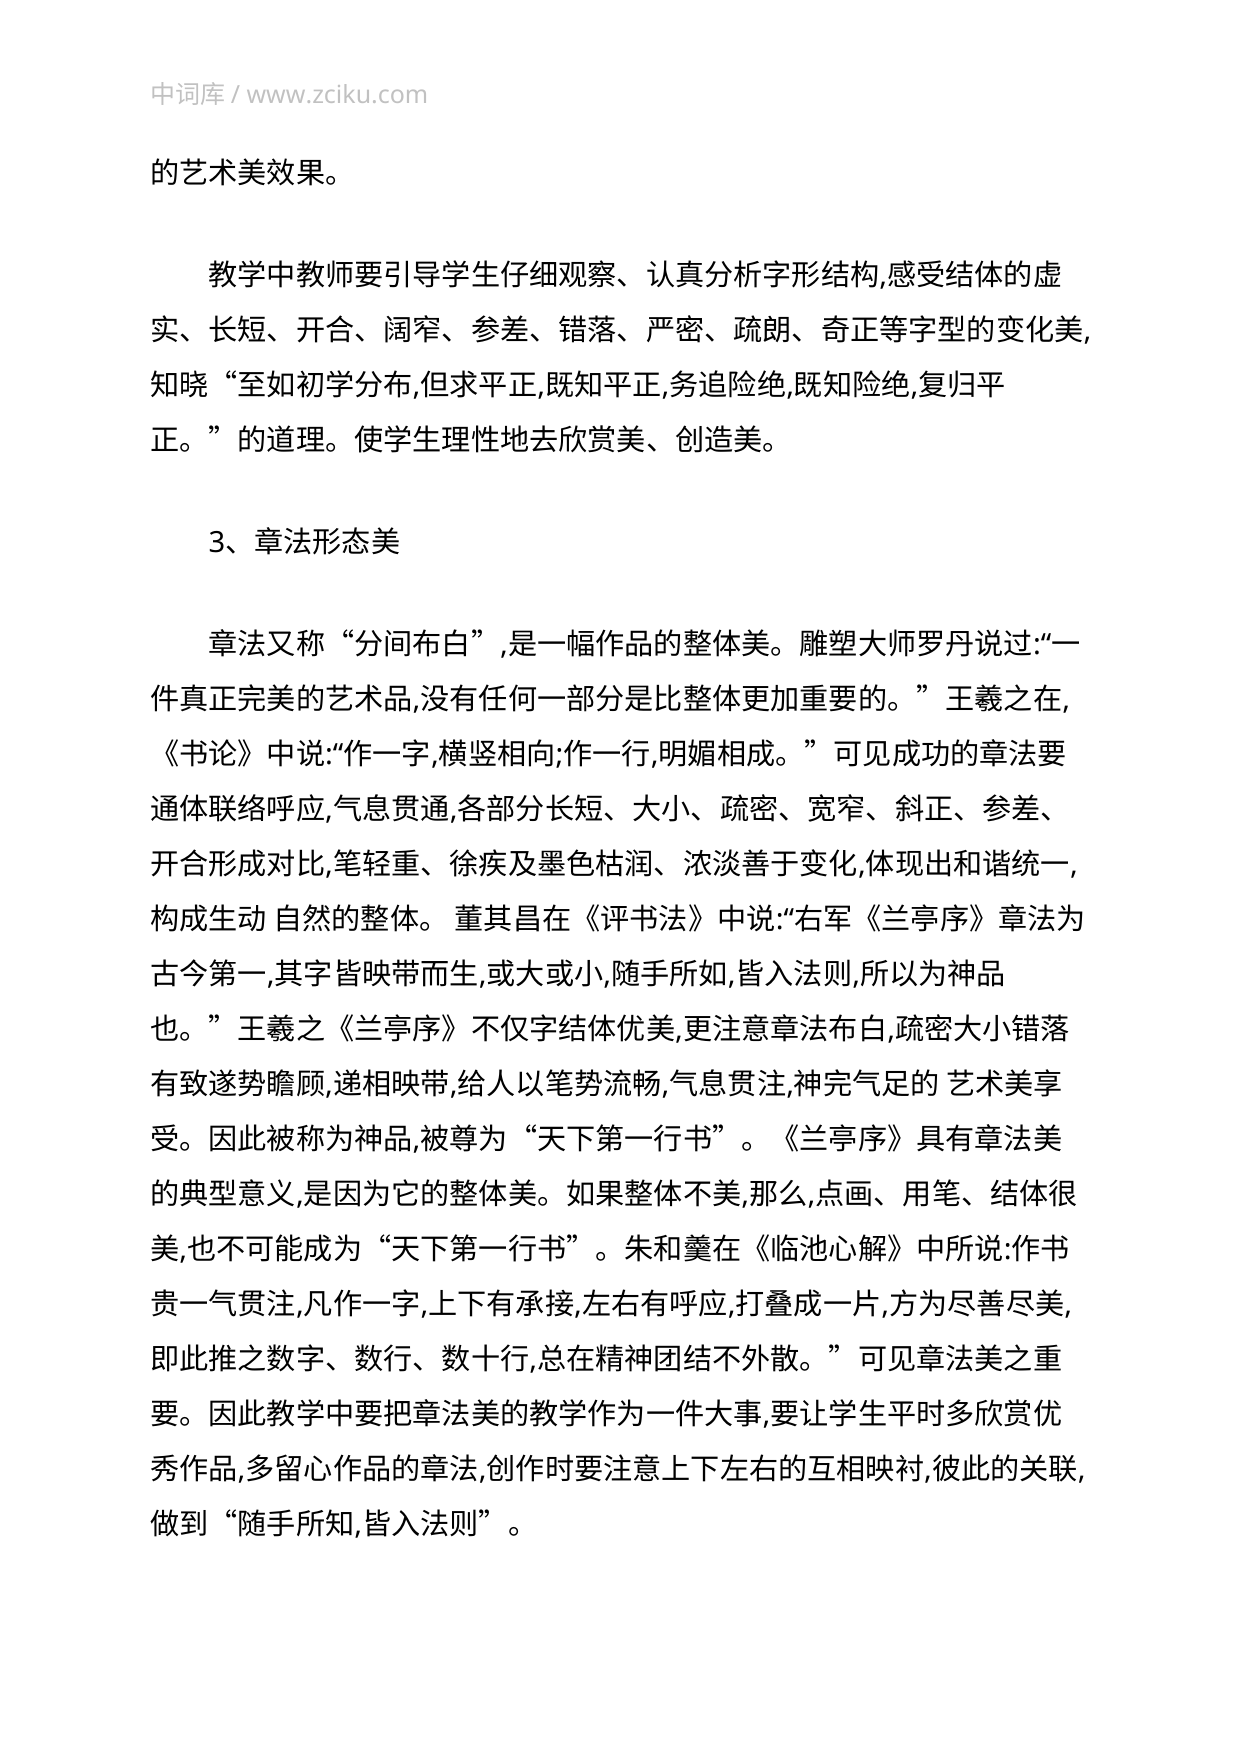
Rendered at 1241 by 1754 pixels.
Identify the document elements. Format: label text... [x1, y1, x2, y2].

text 章法又称“分间布白”,是一幅作品的整体美。雕塑大师罗丹说过:“一件真正完美的艺术品,没有任何一部分是比整体更加重要的。”王羲之在,《书论》中说:“作一字,横竖相向;作一行,明媚相成。”可见成功的章法要通体联络呼应,气息贯通,各部分长短、大小、疏密、宽窄、斜正、参差、开合形成对比,笔轻重、徐疾及墨色枯润、浓淡善于变化,体现出和谐统一,构成生动 自然的整体。 董其昌在《评书法》中说:“右军《兰亭序》章法为古今第一,其字皆映带而生,或大或小,随手所如,皆入法则,所以为神品也。”王羲之《兰亭序》不仅字结体优美,更注意章法布白,疏密大小错落有致遂势瞻顾,递相映带,给人以笔势流畅,气息贯注,神完气足的 艺术美享受。因此被称为神品,被尊为“天下第一行书”。《兰亭序》具有章法美的典型意义,是因为它的整体美。如果整体不美,那么,点画、用笔、结体很美,也不可能成为“天下第一行书”。朱和羹在《临池心解》中所说:作书贵一气贯注,凡作一字,上下有承接,左右有呼应,打叠成一片,方为尽善尽美,即此推之数字、数行、数十行,总在精神团结不外散。”可见章法美之重要。因此教学中要把章法美的教学作为一件大事,要让学生平时多欣赏优秀作品,多留心作品的章法,创作时要注意上下左右的互相映衬,彼此的关联,做到“随手所知,皆入法则”。 [150, 621, 1090, 1543]
text 教学中教师要引导学生仔细观察、认真分析字形结构,感受结体的虚实、长短、开合、阔窄、参差、错落、严密、疏朗、奇正等字型的变化美,知晓“至如初学分布,但求平正,既知平正,务追险绝,既知险绝,复归平正。”的道理。使学生理性地去欣赏美、创造美。 [150, 252, 1090, 459]
text 3、章法形态美 [150, 518, 1090, 561]
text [150, 150, 1090, 192]
